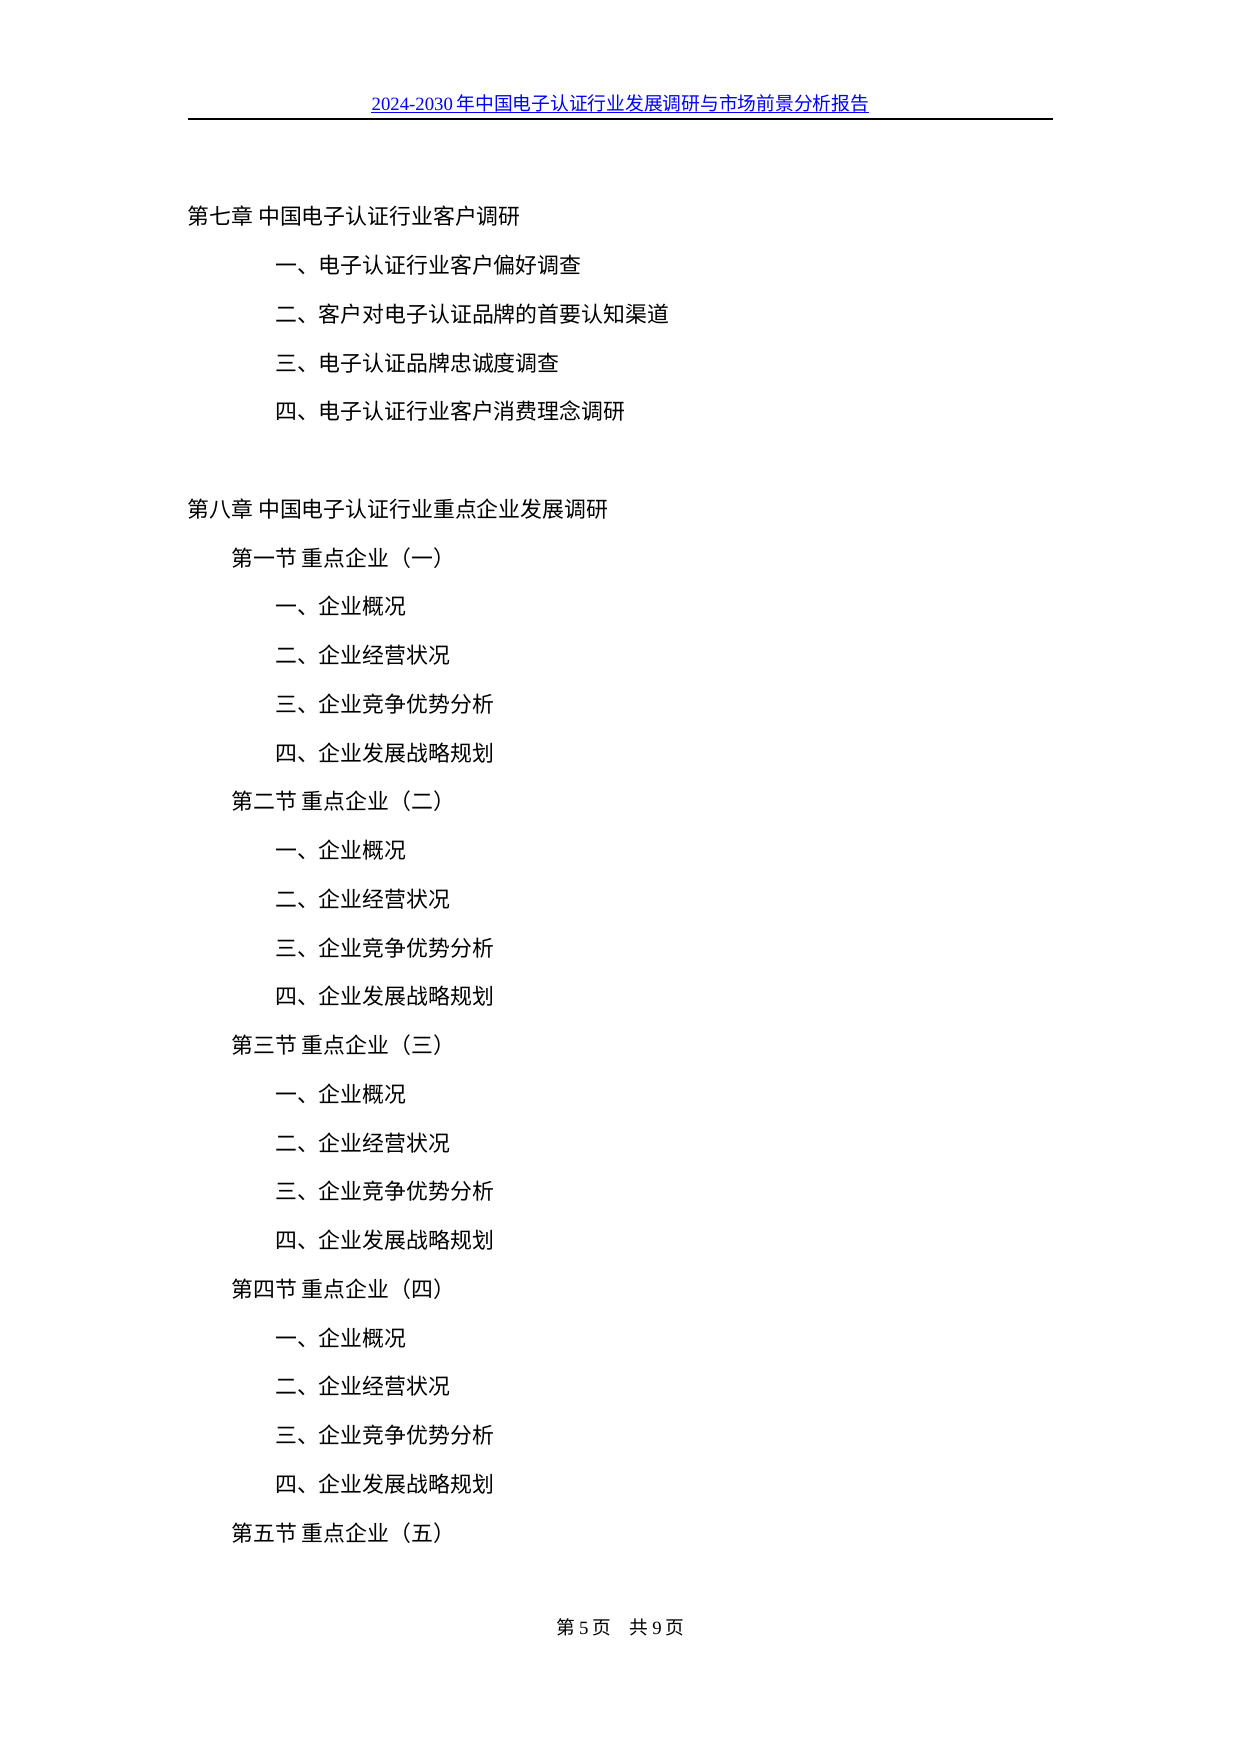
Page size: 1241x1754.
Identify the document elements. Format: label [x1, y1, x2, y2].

text [187, 150, 1053, 1548]
